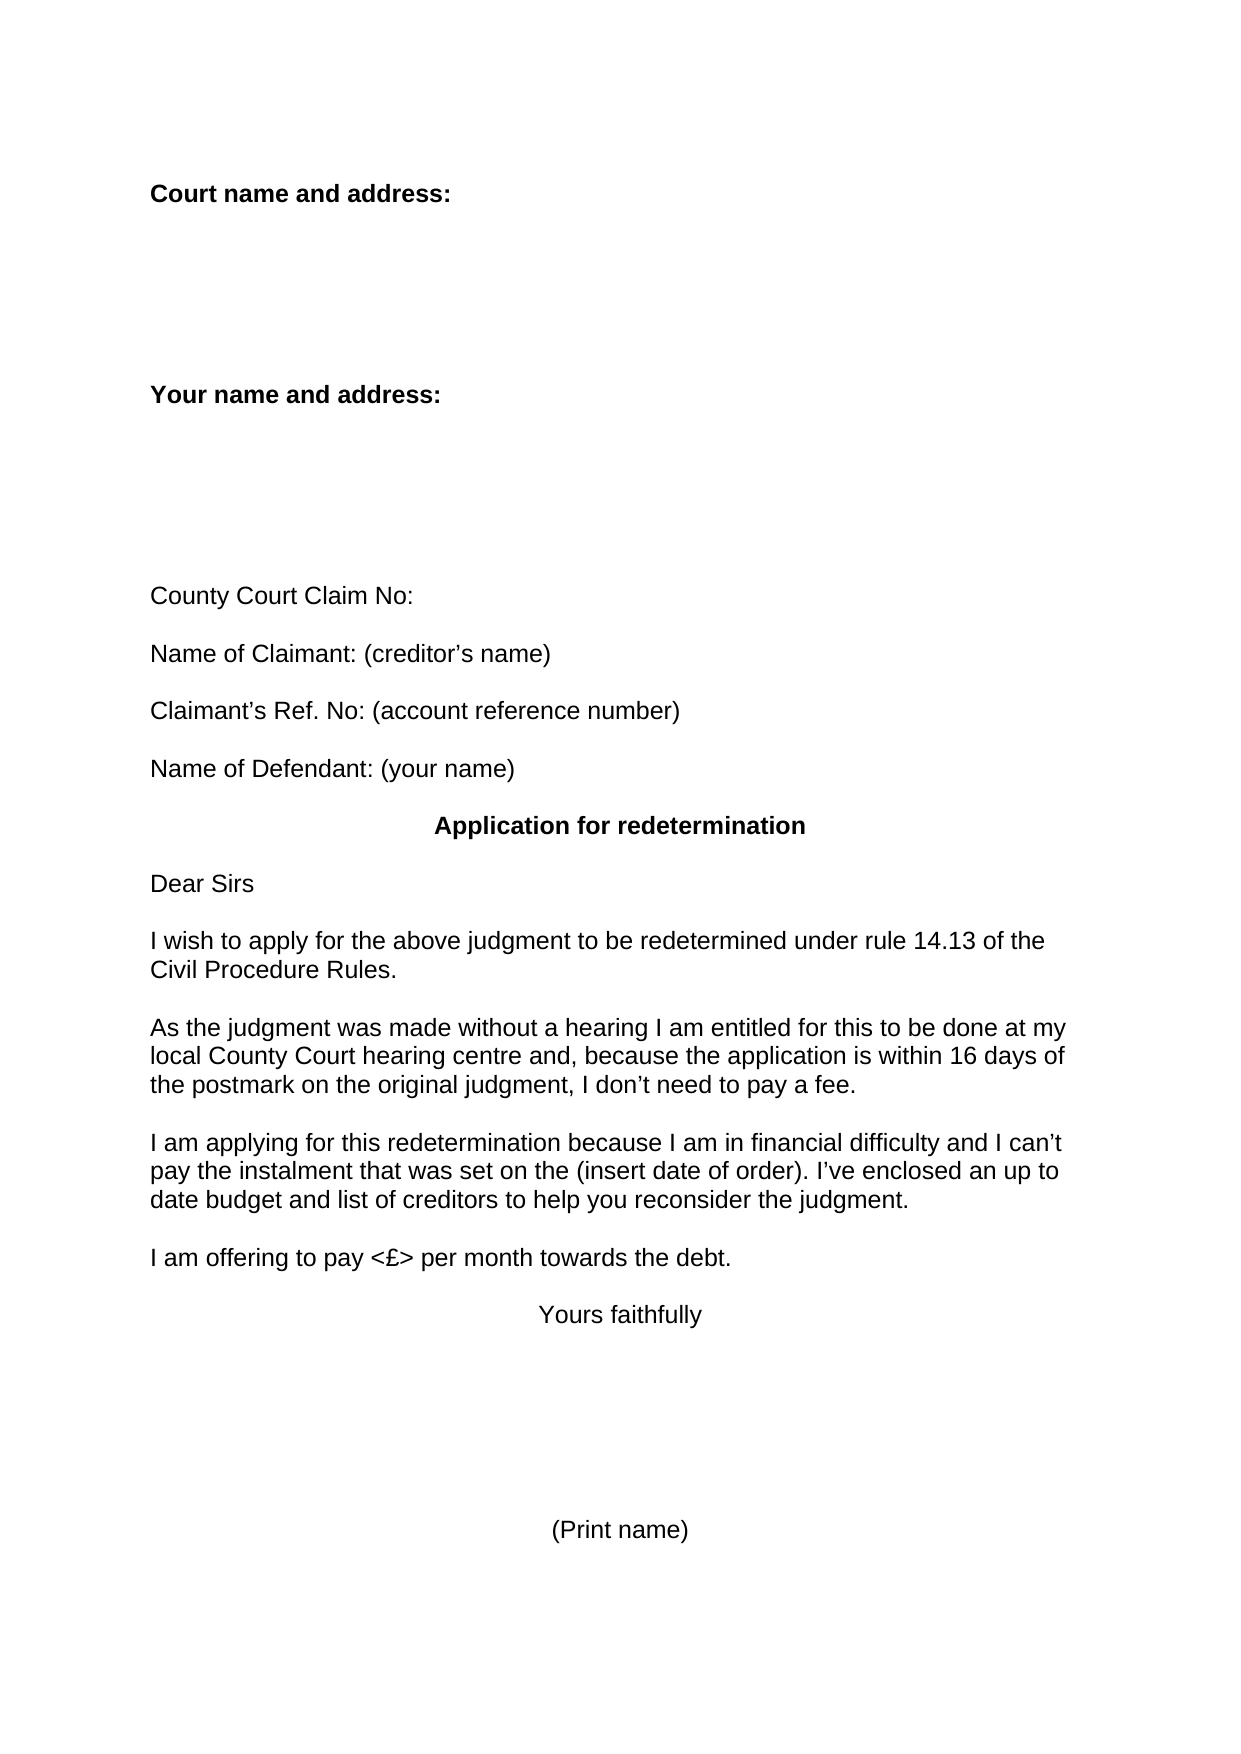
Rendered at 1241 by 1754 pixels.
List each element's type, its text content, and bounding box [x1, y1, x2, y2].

text I wish to apply for the above judgment to be redetermined under rule 14.13 of the Civil Procedure Rules. [150, 926, 1090, 984]
text Application for redetermination [150, 811, 1090, 840]
text Claimant’s Ref. No: (account reference number) [150, 696, 1090, 725]
text As the judgment was made without a hearing I am entitled for this to be done at my local County Court hearing centre and, because the application is within 16 days of the postmark on the original judgment, I don’t need to pay a fee. [150, 1012, 1090, 1099]
text Name of Defendant: (your name) [150, 754, 1090, 782]
text Yours faithfully [150, 1300, 1090, 1329]
text I am applying for this redetermination because I am in financial difficulty and I can’t pay the instalment that was set on the (insert date of order). I’ve enclosed an up to date budget and list of creditors to help you reconsider the judgment. [150, 1127, 1090, 1214]
text Dear Sirs [150, 869, 1090, 897]
text Court name and address: [150, 179, 1090, 207]
text Name of Claimant: (creditor’s name) [150, 639, 1090, 667]
text County Court Claim No: [150, 581, 1090, 610]
text I am offering to pay <£> per month towards the debt. [150, 1242, 1090, 1271]
text Your name and address: [150, 380, 1090, 409]
text (Print name) [150, 1515, 1090, 1544]
